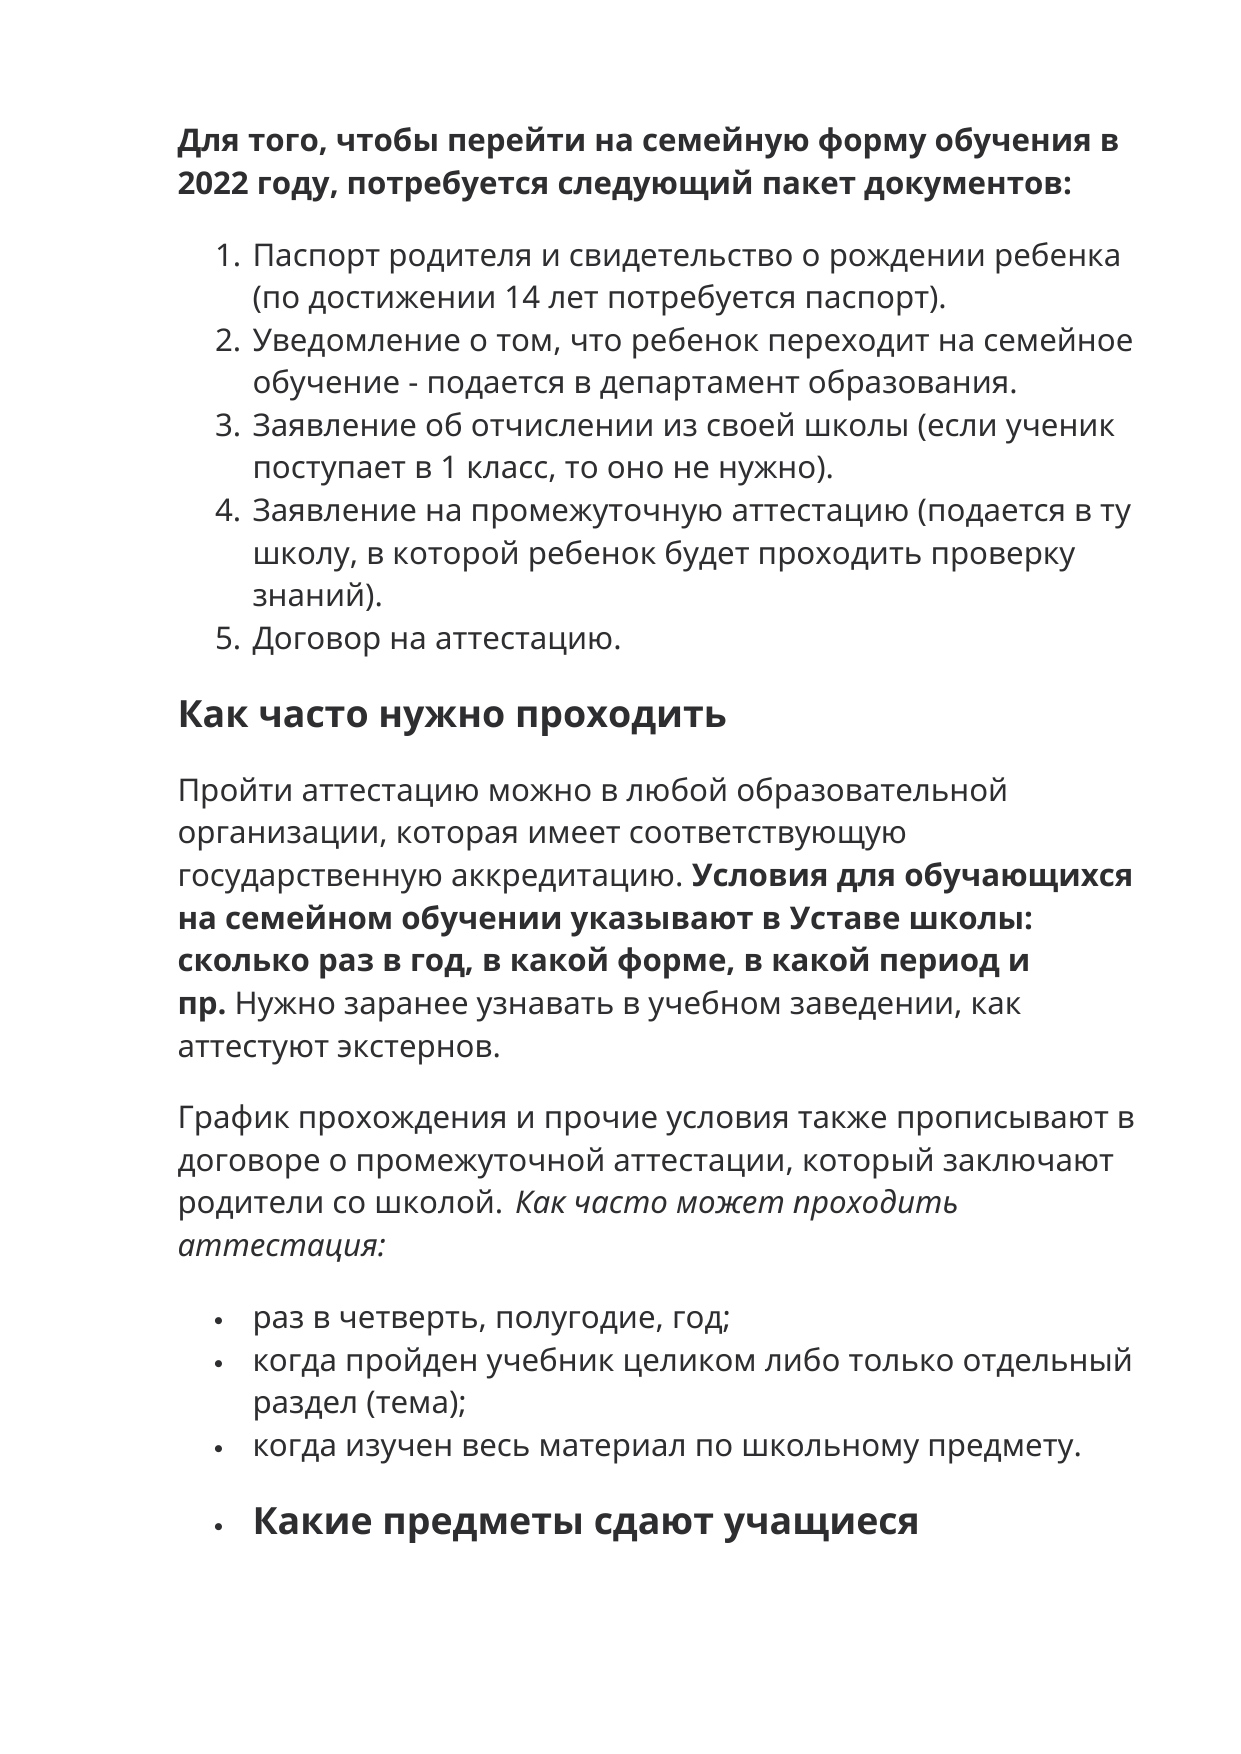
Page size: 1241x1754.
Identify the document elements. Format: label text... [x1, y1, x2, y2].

text Как часто нужно проходить [177, 688, 1152, 739]
list Заявление на промежуточную аттестацию (подается в ту школу, в которой ребенок будет проходить проверку знаний). [215, 488, 1152, 616]
list раз в четверть, полугодие, год; [215, 1295, 1152, 1337]
list когда пройден учебник целиком либо только отдельный раздел (тема); [215, 1337, 1152, 1423]
list Уведомление о том, что ребенок переходит на семейное обучение - подается в департамент образования. [215, 318, 1152, 403]
list когда изучен весь материал по школьному предмету. [215, 1423, 1152, 1465]
list Паспорт родителя и свидетельство о рождении ребенка (по достижении 14 лет потребуется паспорт). [215, 232, 1152, 318]
text Пройти аттестацию можно в любой образовательной организации, которая имеет соответствующую государственную аккредитацию. Условия для обучающихся на семейном обучении указывают в Уставе школы: сколько раз в год, в какой форме, в какой период и пр. Нужно заранее узнавать в учебном заведении, как аттестуют экстернов. [177, 768, 1152, 1066]
text Для того, чтобы перейти на семейную форму обучения в 2022 году, потребуется следующий пакет документов: [177, 118, 1152, 203]
subtitle Какие предметы сдают учащиеся [215, 1494, 1152, 1546]
list Заявление об отчислении из своей школы (если ученик поступает в 1 класс, то оно не нужно). [215, 403, 1152, 488]
list Договор на аттестацию. [215, 616, 1152, 658]
text График прохождения и прочие условия также прописывают в договоре о промежуточной аттестации, который заключают родители со школой. Как часто может проходить аттестация: [177, 1095, 1152, 1266]
